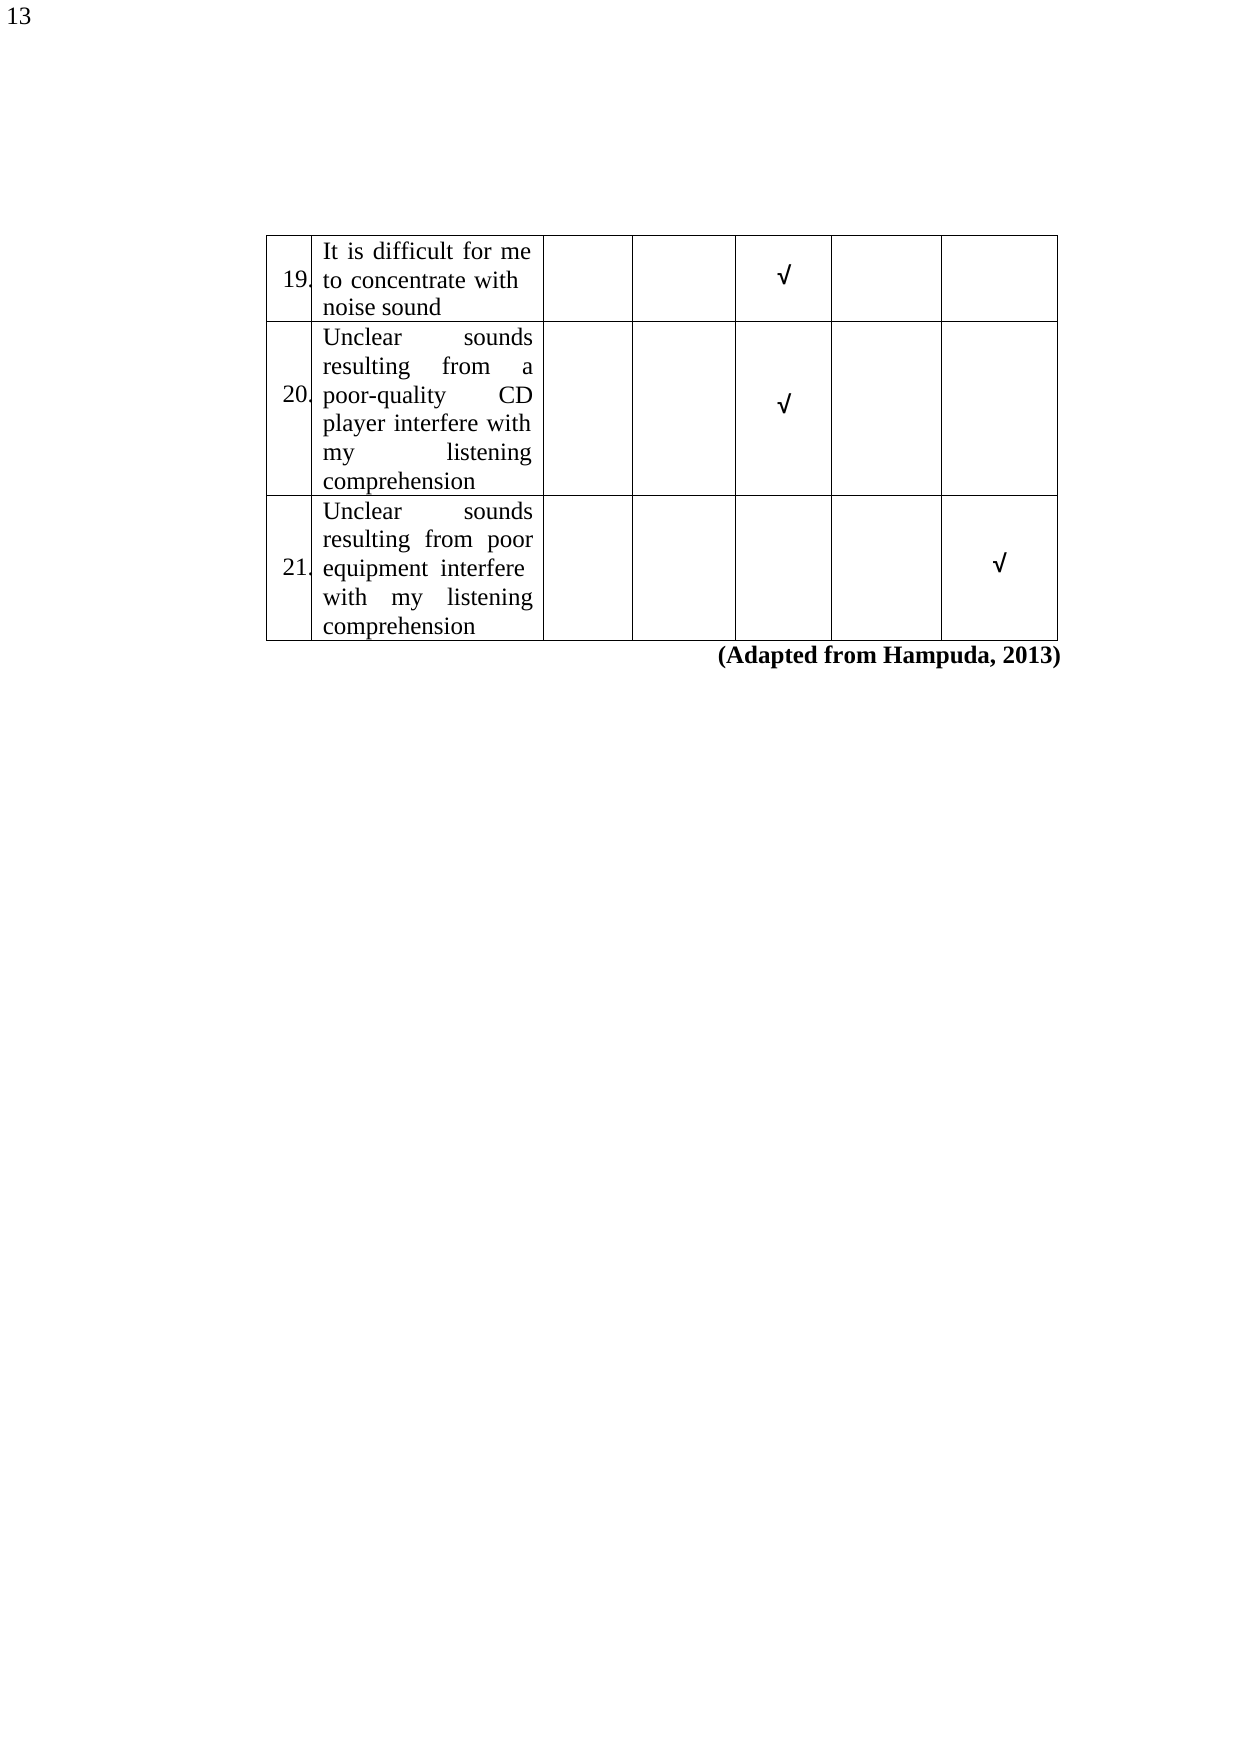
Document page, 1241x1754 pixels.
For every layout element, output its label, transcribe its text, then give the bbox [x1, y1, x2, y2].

table_cell [832, 496, 941, 639]
table_cell 21. [267, 496, 311, 639]
table_cell Unclear sounds resulting from a poor-quality CD player interfere with my listening comprehension [312, 322, 543, 495]
table_cell [736, 496, 831, 639]
table_cell Unclear sounds resulting from poor equipment interfere with my listening comprehension [312, 496, 543, 639]
table_header [832, 236, 941, 321]
table_cell [633, 322, 735, 495]
table_cell [633, 496, 735, 639]
table_header It is difficult for me to concentrate with noise sound [312, 236, 543, 321]
table_cell [942, 322, 1057, 495]
table_cell [544, 496, 632, 639]
table_header 19. [267, 236, 311, 321]
table_cell √ [942, 496, 1057, 639]
table_header [633, 236, 735, 321]
table_cell [544, 322, 632, 495]
table_cell 20. [267, 322, 311, 495]
table_header √ [736, 236, 831, 321]
subtitle (Adapted from Hampuda, 2013) [718, 641, 1113, 669]
table_header [942, 236, 1057, 321]
table_header [544, 236, 632, 321]
table_cell √ [736, 322, 831, 495]
table_cell [832, 322, 941, 495]
